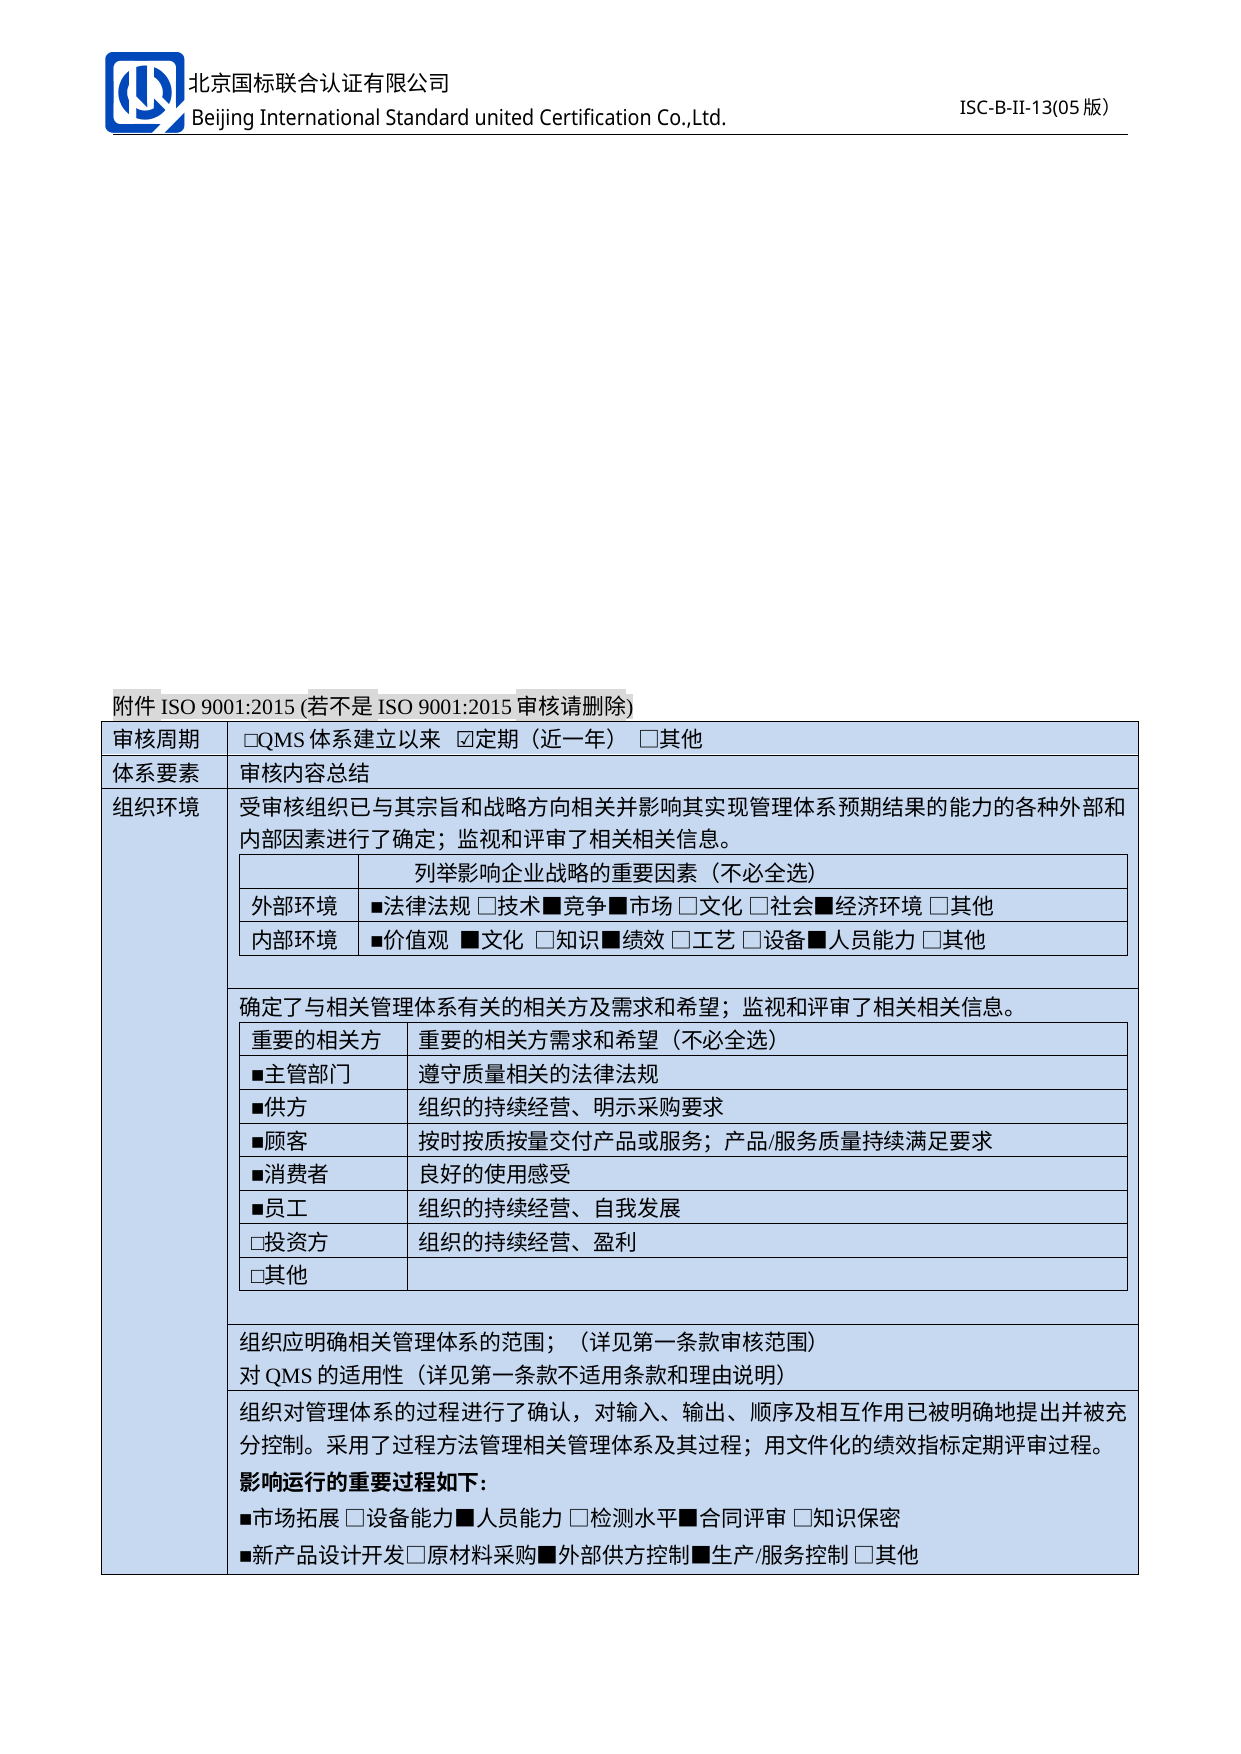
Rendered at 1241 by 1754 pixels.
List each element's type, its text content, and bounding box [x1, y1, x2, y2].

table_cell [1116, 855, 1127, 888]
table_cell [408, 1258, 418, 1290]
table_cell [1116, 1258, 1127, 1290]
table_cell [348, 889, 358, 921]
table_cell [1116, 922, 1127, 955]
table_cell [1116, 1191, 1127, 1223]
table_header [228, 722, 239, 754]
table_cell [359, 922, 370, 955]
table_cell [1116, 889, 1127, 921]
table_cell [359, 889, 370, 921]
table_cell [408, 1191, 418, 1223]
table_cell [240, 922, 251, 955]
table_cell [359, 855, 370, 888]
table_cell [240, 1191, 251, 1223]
table_cell 组织环境 [102, 789, 227, 1574]
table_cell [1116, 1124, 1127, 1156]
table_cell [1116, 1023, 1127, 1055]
table_cell 确定了与相关管理体系有关的相关方及需求和希望；监视和评审了相关相关信息。 [408, 1157, 1127, 1190]
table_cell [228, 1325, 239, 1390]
picture [105, 52, 185, 133]
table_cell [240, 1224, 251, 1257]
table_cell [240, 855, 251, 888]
text 附件ISO 9001:2015 (若不是ISO 9001:2015审核请删除) [112, 688, 1128, 721]
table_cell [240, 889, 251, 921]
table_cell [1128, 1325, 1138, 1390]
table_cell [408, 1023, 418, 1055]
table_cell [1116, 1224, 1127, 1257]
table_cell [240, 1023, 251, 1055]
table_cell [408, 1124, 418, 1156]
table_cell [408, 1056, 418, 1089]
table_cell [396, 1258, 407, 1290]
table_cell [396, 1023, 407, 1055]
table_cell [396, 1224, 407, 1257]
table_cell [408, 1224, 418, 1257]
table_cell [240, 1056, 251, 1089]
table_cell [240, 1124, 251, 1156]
table_cell 确定了与相关管理体系有关的相关方及需求和希望；监视和评审了相关相关信息。 [240, 1090, 407, 1123]
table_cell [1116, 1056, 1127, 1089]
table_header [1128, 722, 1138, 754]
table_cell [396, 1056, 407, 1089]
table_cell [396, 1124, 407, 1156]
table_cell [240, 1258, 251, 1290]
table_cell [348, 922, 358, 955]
table_cell 确定了与相关管理体系有关的相关方及需求和希望；监视和评审了相关相关信息。 [408, 1090, 1127, 1123]
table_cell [228, 1391, 1138, 1574]
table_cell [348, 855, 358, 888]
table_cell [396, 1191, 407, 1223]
table_cell 确定了与相关管理体系有关的相关方及需求和希望；监视和评审了相关相关信息。 [240, 1157, 407, 1190]
